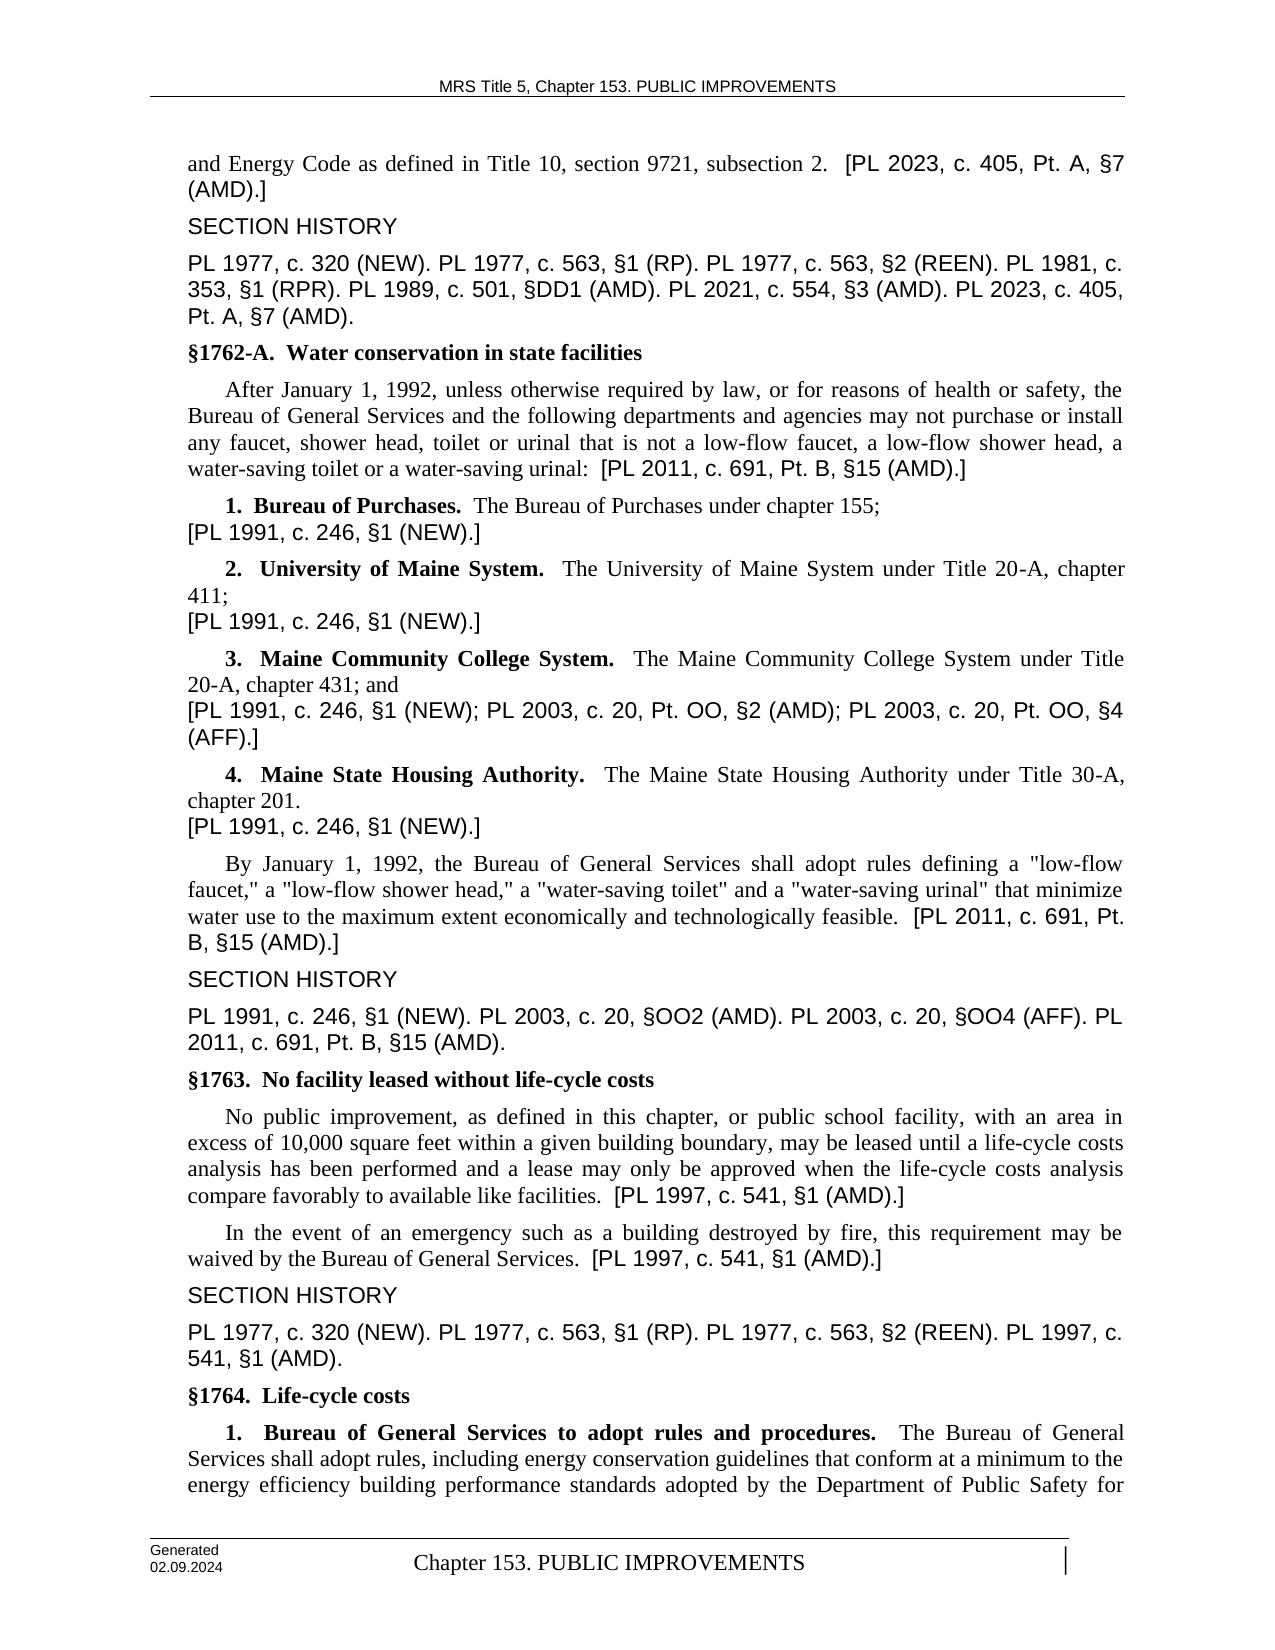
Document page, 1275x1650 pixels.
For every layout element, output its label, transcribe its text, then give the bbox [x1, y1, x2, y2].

text SECTION HISTORY [187, 1282, 1125, 1308]
text After January 1, 1992, unless otherwise required by law, or for reasons of health or safety, the Bureau of General Services and the following departments and agencies may not purchase or install any faucet, shower head, toilet or urinal that is not a low-flow faucet, a low-flow shower head, a water-saving toilet or a water-saving urinal: [PL 2011, c. 691, Pt. B, §15 (AMD).] [187, 376, 1125, 482]
text In the event of an emergency such as a building destroyed by fire, this requirement may be waived by the Bureau of General Services. [PL 1997, c. 541, §1 (AMD).] [187, 1219, 1125, 1271]
text [PL 1991, c. 246, §1 (NEW).] [187, 813, 1125, 840]
text [PL 1991, c. 246, §1 (NEW); PL 2003, c. 20, Pt. OO, §2 (AMD); PL 2003, c. 20, Pt. OO, §4 (AFF).] [187, 697, 1125, 750]
text No public improvement, as defined in this chapter, or public school facility, with an area in excess of 10,000 square feet within a given building boundary, may be leased until a life-cycle costs analysis has been performed and a lease may only be approved when the life-cycle costs analysis compare favorably to available like facilities. [PL 1997, c. 541, §1 (AMD).] [187, 1103, 1125, 1208]
text 2. University of Maine System. The University of Maine System under Title 20‑A, chapter 411; [187, 555, 1125, 608]
text By January 1, 1992, the Bureau of General Services shall adopt rules defining a "low-flow faucet," a "low-flow shower head," a "water-saving toilet" and a "water-saving urinal" that minimize water use to the maximum extent economically and technologically feasible. [PL 2011, c. 691, Pt. B, §15 (AMD).] [187, 850, 1125, 956]
text PL 1977, c. 320 (NEW). PL 1977, c. 563, §1 (RP). PL 1977, c. 563, §2 (REEN). PL 1981, c. 353, §1 (RPR). PL 1989, c. 501, §DD1 (AMD). PL 2021, c. 554, §3 (AMD). PL 2023, c. 405, Pt. A, §7 (AMD). [187, 250, 1125, 329]
text 4. Maine State Housing Authority. The Maine State Housing Authority under Title 30‑A, chapter 201. [187, 761, 1125, 813]
text SECTION HISTORY [187, 966, 1125, 992]
text PL 1977, c. 320 (NEW). PL 1977, c. 563, §1 (RP). PL 1977, c. 563, §2 (REEN). PL 1997, c. 541, §1 (AMD). [187, 1319, 1125, 1371]
text [PL 1991, c. 246, §1 (NEW).] [187, 518, 1125, 545]
text §1763. No facility leased without life-cycle costs [187, 1066, 1125, 1092]
text §1762-A. Water conservation in state facilities [187, 339, 1125, 366]
text PL 1991, c. 246, §1 (NEW). PL 2003, c. 20, §OO2 (AMD). PL 2003, c. 20, §OO4 (AFF). PL 2011, c. 691, Pt. B, §15 (AMD). [187, 1003, 1125, 1056]
text 3. Maine Community College System. The Maine Community College System under Title 20‑A, chapter 431; and [187, 645, 1125, 697]
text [187, 150, 1125, 203]
text [PL 1991, c. 246, §1 (NEW).] [187, 608, 1125, 634]
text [187, 1418, 1125, 1498]
text SECTION HISTORY [187, 213, 1125, 239]
text §1764. Life-cycle costs [187, 1382, 1125, 1408]
text 1. Bureau of Purchases. The Bureau of Purchases under chapter 155; [187, 492, 1125, 518]
